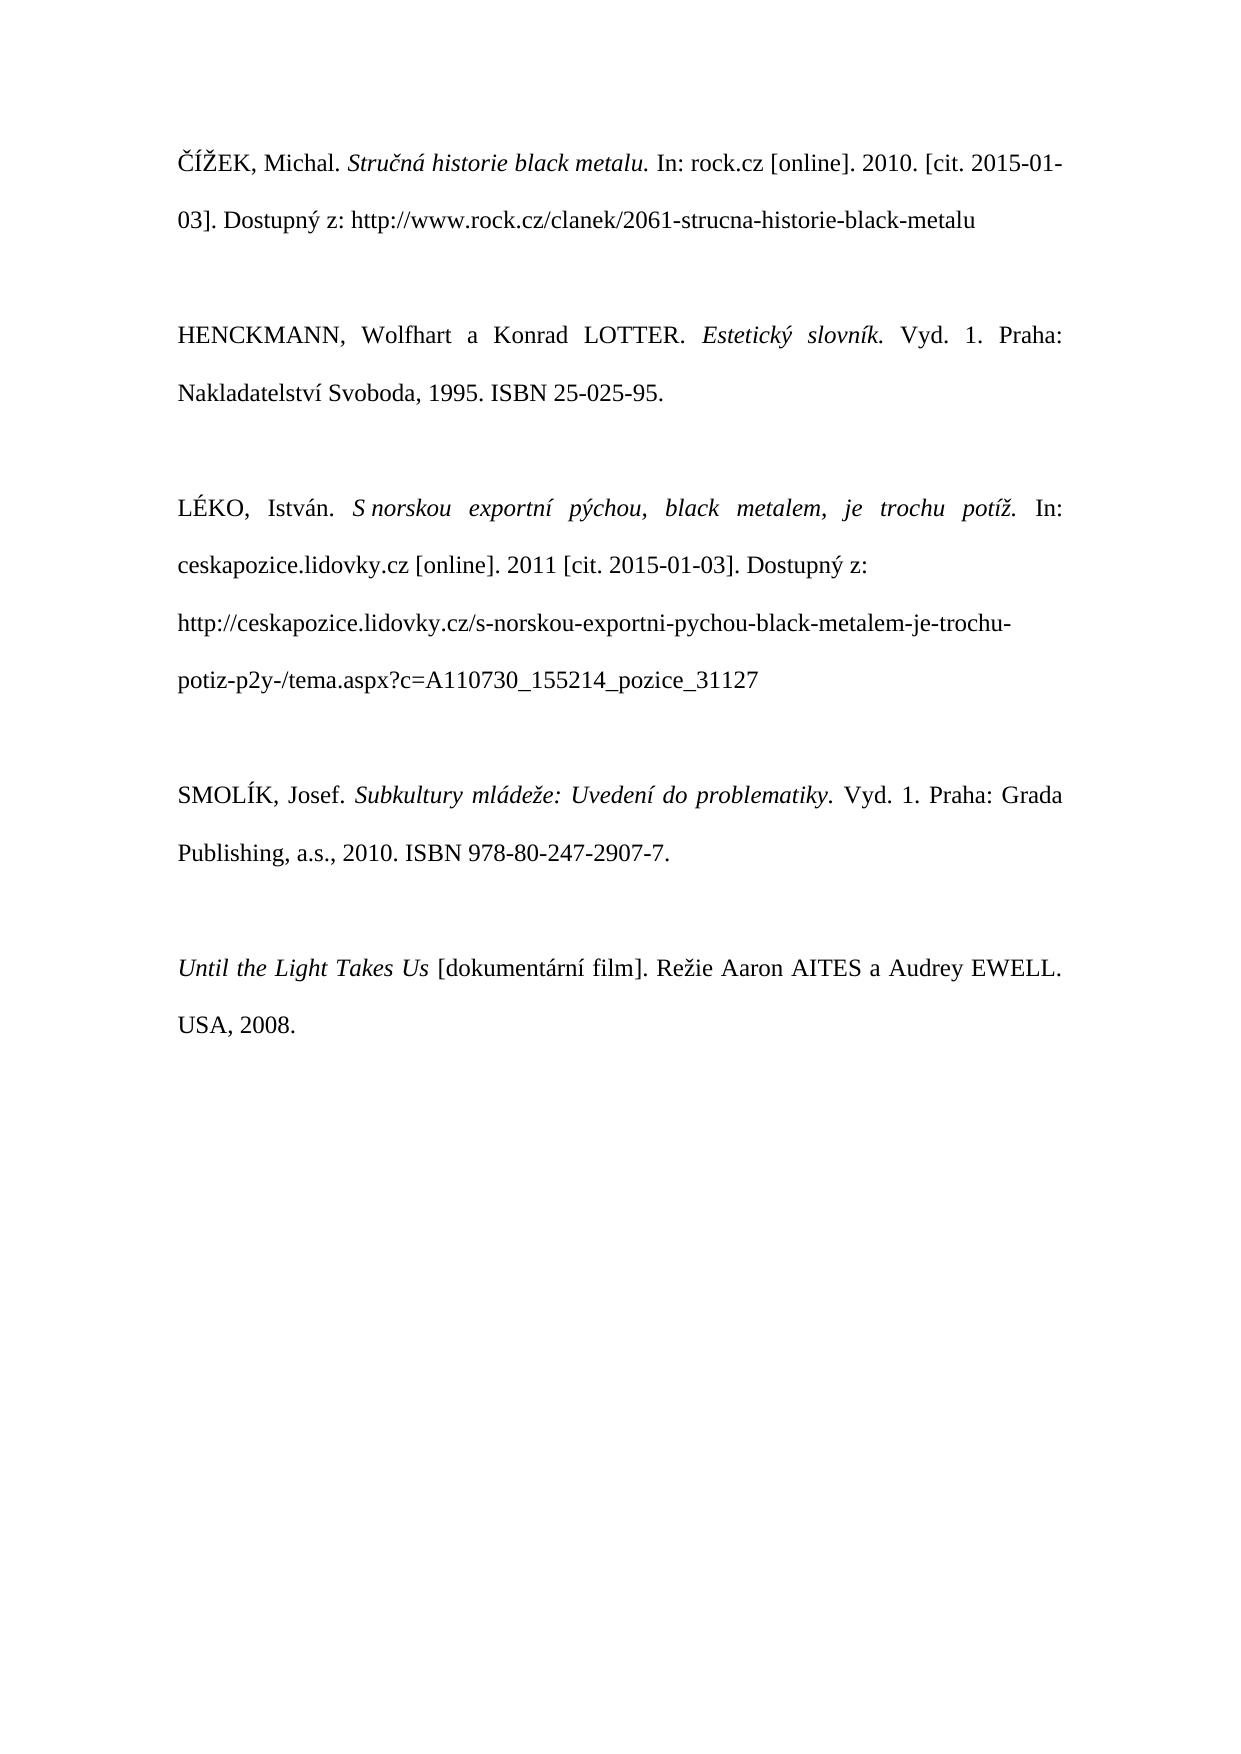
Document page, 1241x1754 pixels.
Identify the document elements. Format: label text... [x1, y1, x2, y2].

text http://ceskapozice.lidovky.cz/s-norskou-exportni-pychou-black-metalem-je-trochu-potiz-p2y-/tema.aspx?c=A110730_155214_pozice_31127 [177, 608, 1063, 694]
text Until the Light Takes Us [dokumentární film]. Režie Aaron AITES a Audrey EWELL. USA, 2008. [177, 953, 1063, 1039]
text HENCKMANN, Wolfhart a Konrad LOTTER. Estetický slovník. Vyd. 1. Praha: Nakladatelství Svoboda, 1995. ISBN 25-025-95. [177, 320, 1063, 406]
text LÉKO, István. S norskou exportní pýchou, black metalem, je trochu potíž. In: ceskapozice.lidovky.cz [online]. 2011 [cit. 2015-01-03]. Dostupný z: [177, 493, 1063, 579]
text ČÍŽEK, Michal. Stručná historie black metalu. In: rock.cz [online]. 2010. [cit. 2015-01-03]. Dostupný z: http://www.rock.cz/clanek/2061-strucna-historie-black-metalu [177, 148, 1063, 234]
text SMOLÍK, Josef. Subkultury mládeže: Uvedení do problematiky. Vyd. 1. Praha: Grada Publishing, a.s., 2010. ISBN 978-80-247-2907-7. [177, 780, 1063, 866]
